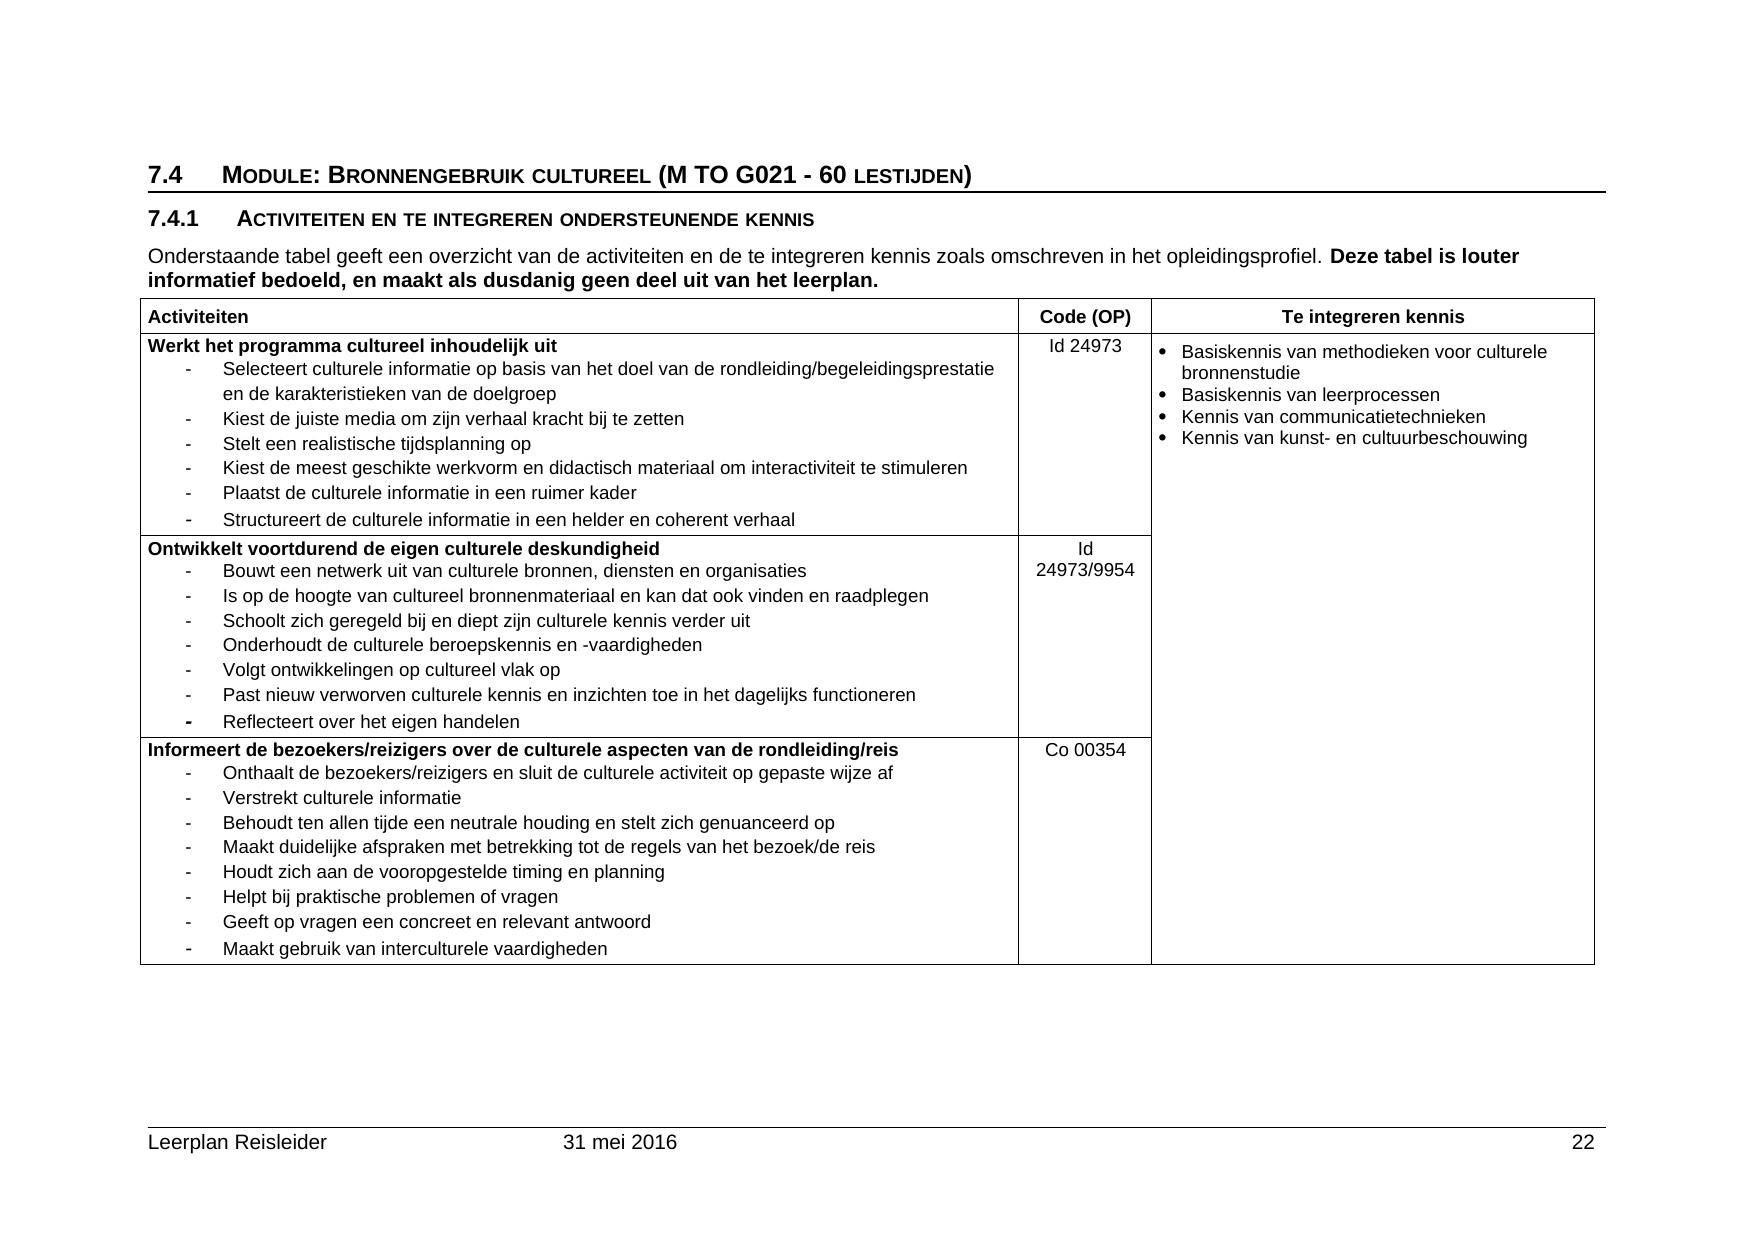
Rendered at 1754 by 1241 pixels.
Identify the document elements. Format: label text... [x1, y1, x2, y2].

table_header Code (OP) [1019, 299, 1151, 333]
subtitle Activiteiten en te integreren ondersteunende kennis [148, 205, 1606, 231]
table_cell Ontwikkelt voortdurend de eigen culturele deskundigheid Bouwt een netwerk uit van culturele bronnen, diensten en organisaties Is op de hoogte van cultureel bronnenmateriaal en kan dat ook vinden en raadplegen Schoolt zich geregeld bij en diept zijn culturele kennis verder uit Onderhoudt de culturele beroepskennis en -vaardigheden Volgt ontwikkelingen op cultureel vlak op Past nieuw verworven culturele kennis en inzichten toe in het dagelijks functioneren Reflecteert over het eigen handelen [141, 536, 1018, 737]
table_header Te integreren kennis [1152, 299, 1594, 333]
table_cell Werkt het programma cultureel inhoudelijk uit Selecteert culturele informatie op basis van het doel van de rondleiding/begeleidingsprestatie en de karakteristieken van de doelgroep Kiest de juiste media om zijn verhaal kracht bij te zetten Stelt een realistische tijdsplanning op Kiest de meest geschikte werkvorm en didactisch materiaal om interactiviteit te stimuleren Plaatst de culturele informatie in een ruimer kader Structureert de culturele informatie in een helder en coherent verhaal [141, 334, 1018, 535]
subtitle Module: Bronnengebruik cultureel (M TO G021 - 60 lestijden) [148, 160, 1606, 191]
table_header Activiteiten [141, 299, 1018, 333]
table_cell Id 24973/9954 [1019, 536, 1151, 737]
table_cell Informeert de bezoekers/reizigers over de culturele aspecten van de rondleiding/reis Onthaalt de bezoekers/reizigers en sluit de culturele activiteit op gepaste wijze af Verstrekt culturele informatie Behoudt ten allen tijde een neutrale houding en stelt zich genuanceerd op Maakt duidelijke afspraken met betrekking tot de regels van het bezoek/de reis Houdt zich aan de vooropgestelde timing en planning Helpt bij praktische problemen of vragen Geeft op vragen een concreet en relevant antwoord Maakt gebruik van interculturele vaardigheden [141, 738, 1018, 964]
table_cell Basiskennis van methodieken voor culturele bronnenstudie Basiskennis van leerprocessen Kennis van communicatietechnieken Kennis van kunst- en cultuurbeschouwing [1152, 334, 1594, 964]
text Onderstaande tabel geeft een overzicht van de activiteiten en de te integreren kennis zoals omschreven in het opleidingsprofiel. Deze tabel is louter informatief bedoeld, en maakt als dusdanig geen deel uit van het leerplan. [148, 244, 1606, 292]
table_cell Id 24973 [1019, 334, 1151, 535]
table_cell Co 00354 [1019, 738, 1151, 964]
